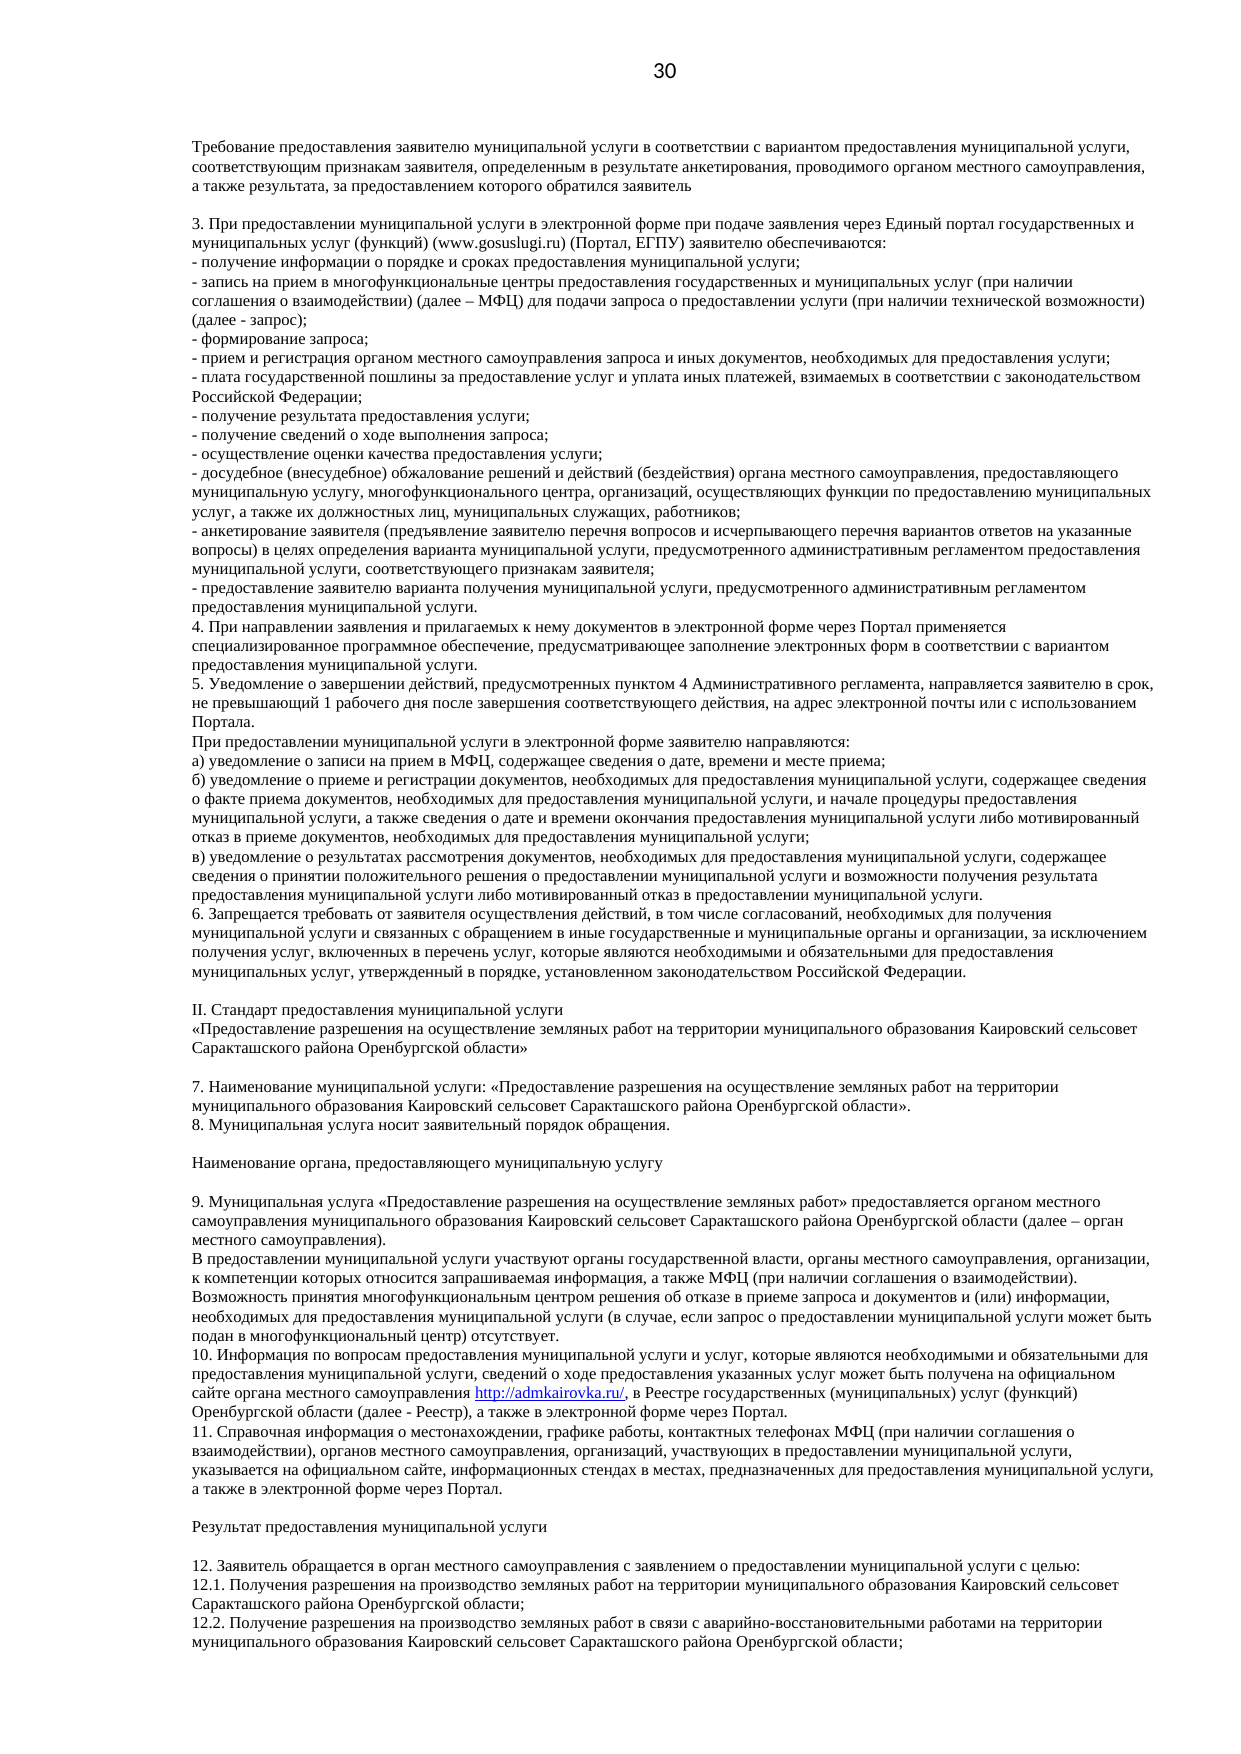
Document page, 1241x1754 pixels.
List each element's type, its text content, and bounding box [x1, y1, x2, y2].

text При предоставлении муниципальной услуги в электронной форме заявителю направляются: [192, 731, 1157, 751]
text - получение результата предоставления услуги; [192, 406, 1157, 425]
text 5. Уведомление о завершении действий, предусмотренных пунктом 4 Административного регламента, направляется заявителю в срок, не превышающий 1 рабочего дня после завершения соответствующего действия, на адрес электронной почты или с использованием Портала. [192, 674, 1157, 731]
text 6. Запрещается требовать от заявителя осуществления действий, в том числе согласований, необходимых для получения муниципальной услуги и связанных с обращением в иные государственные и муниципальные органы и организации, за исключением получения услуг, включенных в перечень услуг, которые являются необходимыми и обязательными для предоставления муниципальных услуг, утвержденный в порядке, установленном законодательством Российской Федерации. [192, 904, 1157, 981]
text - плата государственной пошлины за предоставление услуг и уплата иных платежей, взимаемых в соответствии с законодательством Российской Федерации; [192, 367, 1157, 406]
text Требование предоставления заявителю муниципальной услуги в соответствии с вариантом предоставления муниципальной услуги, соответствующим признакам заявителя, определенным в результате анкетирования, проводимого органом местного самоуправления, а также результата, за предоставлением которого обратился заявитель [192, 137, 1157, 195]
text - запись на прием в многофункциональные центры предоставления государственных и муниципальных услуг (при наличии соглашения о взаимодействии) (далее – МФЦ) для подачи запроса о предоставлении услуги (при наличии технической возможности) (далее - запрос); [192, 271, 1157, 329]
text Результат предоставления муниципальной услуги [192, 1517, 1157, 1536]
text - прием и регистрация органом местного самоуправления запроса и иных документов, необходимых для предоставления услуги; [192, 348, 1157, 367]
text 11. Справочная информация о местонахождении, графике работы, контактных телефонах МФЦ (при наличии соглашения о взаимодействии), органов местного самоуправления, организаций, участвующих в предоставлении муниципальной услуги, указывается на официальном сайте, информационных стендах в местах, предназначенных для предоставления муниципальной услуги, а также в электронной форме через Портал. [192, 1421, 1157, 1498]
text - предоставление заявителю варианта получения муниципальной услуги, предусмотренного административным регламентом предоставления муниципальной услуги. [192, 578, 1157, 616]
text 12. Заявитель обращается в орган местного самоуправления с заявлением о предоставлении муниципальной услуги с целью: [192, 1556, 1157, 1575]
text - формирование запроса; [192, 329, 1157, 348]
text - получение сведений о ходе выполнения запроса; [192, 425, 1157, 444]
text - осуществление оценки качества предоставления услуги; [192, 444, 1157, 463]
text 3. При предоставлении муниципальной услуги в электронной форме при подаче заявления через Единый портал государственных и муниципальных услуг (функций) (www.gosuslugi.ru) (Портал, ЕГПУ) заявителю обеспечиваются: [192, 214, 1157, 252]
text 10. Информация по вопросам предоставления муниципальной услуги и услуг, которые являются необходимыми и обязательными для предоставления муниципальной услуги, сведений о ходе предоставления указанных услуг может быть получена на официальном сайте органа местного самоуправления http://admkairovka.ru/, в Реестре государственных (муниципальных) услуг (функций) Оренбургской области (далее - Реестр), а также в электронной форме через Портал. [192, 1345, 1157, 1421]
text 12.1. Получения разрешения на производство земляных работ на территории муниципального образования Каировский сельсовет Саракташского района Оренбургской области; [192, 1575, 1157, 1613]
text а) уведомление о записи на прием в МФЦ, содержащее сведения о дате, времени и месте приема; [192, 751, 1157, 770]
text 8. Муниципальная услуга носит заявительный порядок обращения. [192, 1115, 1157, 1134]
text - анкетирование заявителя (предъявление заявителю перечня вопросов и исчерпывающего перечня вариантов ответов на указанные вопросы) в целях определения варианта муниципальной услуги, предусмотренного административным регламентом предоставления муниципальной услуги, соответствующего признакам заявителя; [192, 521, 1157, 578]
text 7. Наименование муниципальной услуги: «Предоставление разрешения на осуществление земляных работ на территории муниципального образования Каировский сельсовет Саракташского района Оренбургской области». [192, 1076, 1157, 1115]
text «Предоставление разрешения на осуществление земляных работ на территории муниципального образования Каировский сельсовет Саракташского района Оренбургской области» [192, 1019, 1157, 1057]
text 9. Муниципальная услуга «Предоставление разрешения на осуществление земляных работ» предоставляется органом местного самоуправления муниципального образования Каировский сельсовет Саракташского района Оренбургской области (далее – орган местного самоуправления). [192, 1191, 1157, 1249]
text в) уведомление о результатах рассмотрения документов, необходимых для предоставления муниципальной услуги, содержащее сведения о принятии положительного решения о предоставлении муниципальной услуги и возможности получения результата предоставления муниципальной услуги либо мотивированный отказ в предоставлении муниципальной услуги. [192, 846, 1157, 904]
text II. Стандарт предоставления муниципальной услуги [192, 1000, 1157, 1019]
text В предоставлении муниципальной услуги участвуют органы государственной власти, органы местного самоуправления, организации, к компетенции которых относится запрашиваемая информация, а также МФЦ (при наличии соглашения о взаимодействии). [192, 1249, 1157, 1287]
text - досудебное (внесудебное) обжалование решений и действий (бездействия) органа местного самоуправления, предоставляющего муниципальную услугу, многофункционального центра, организаций, осуществляющих функции по предоставлению муниципальных услуг, а также их должностных лиц, муниципальных служащих, работников; [192, 463, 1157, 521]
text 4. При направлении заявления и прилагаемых к нему документов в электронной форме через Портал применяется специализированное программное обеспечение, предусматривающее заполнение электронных форм в соответствии с вариантом предоставления муниципальной услуги. [192, 616, 1157, 674]
text Наименование органа, предоставляющего муниципальную услугу [192, 1134, 1157, 1172]
text Возможность принятия многофункциональным центром решения об отказе в приеме запроса и документов и (или) информации, необходимых для предоставления муниципальной услуги (в случае, если запрос о предоставлении муниципальной услуги может быть подан в многофункциональный центр) отсутствует. [192, 1287, 1157, 1345]
text 12.2. Получение разрешения на производство земляных работ в связи с аварийно-восстановительными работами на территории муниципального образования Каировский сельсовет Саракташского района Оренбургской области; [192, 1613, 1157, 1651]
text б) уведомление о приеме и регистрации документов, необходимых для предоставления муниципальной услуги, содержащее сведения о факте приема документов, необходимых для предоставления муниципальной услуги, и начале процедуры предоставления муниципальной услуги, а также сведения о дате и времени окончания предоставления муниципальной услуги либо мотивированный отказ в приеме документов, необходимых для предоставления муниципальной услуги; [192, 770, 1157, 846]
text - получение информации о порядке и сроках предоставления муниципальной услуги; [192, 252, 1157, 271]
